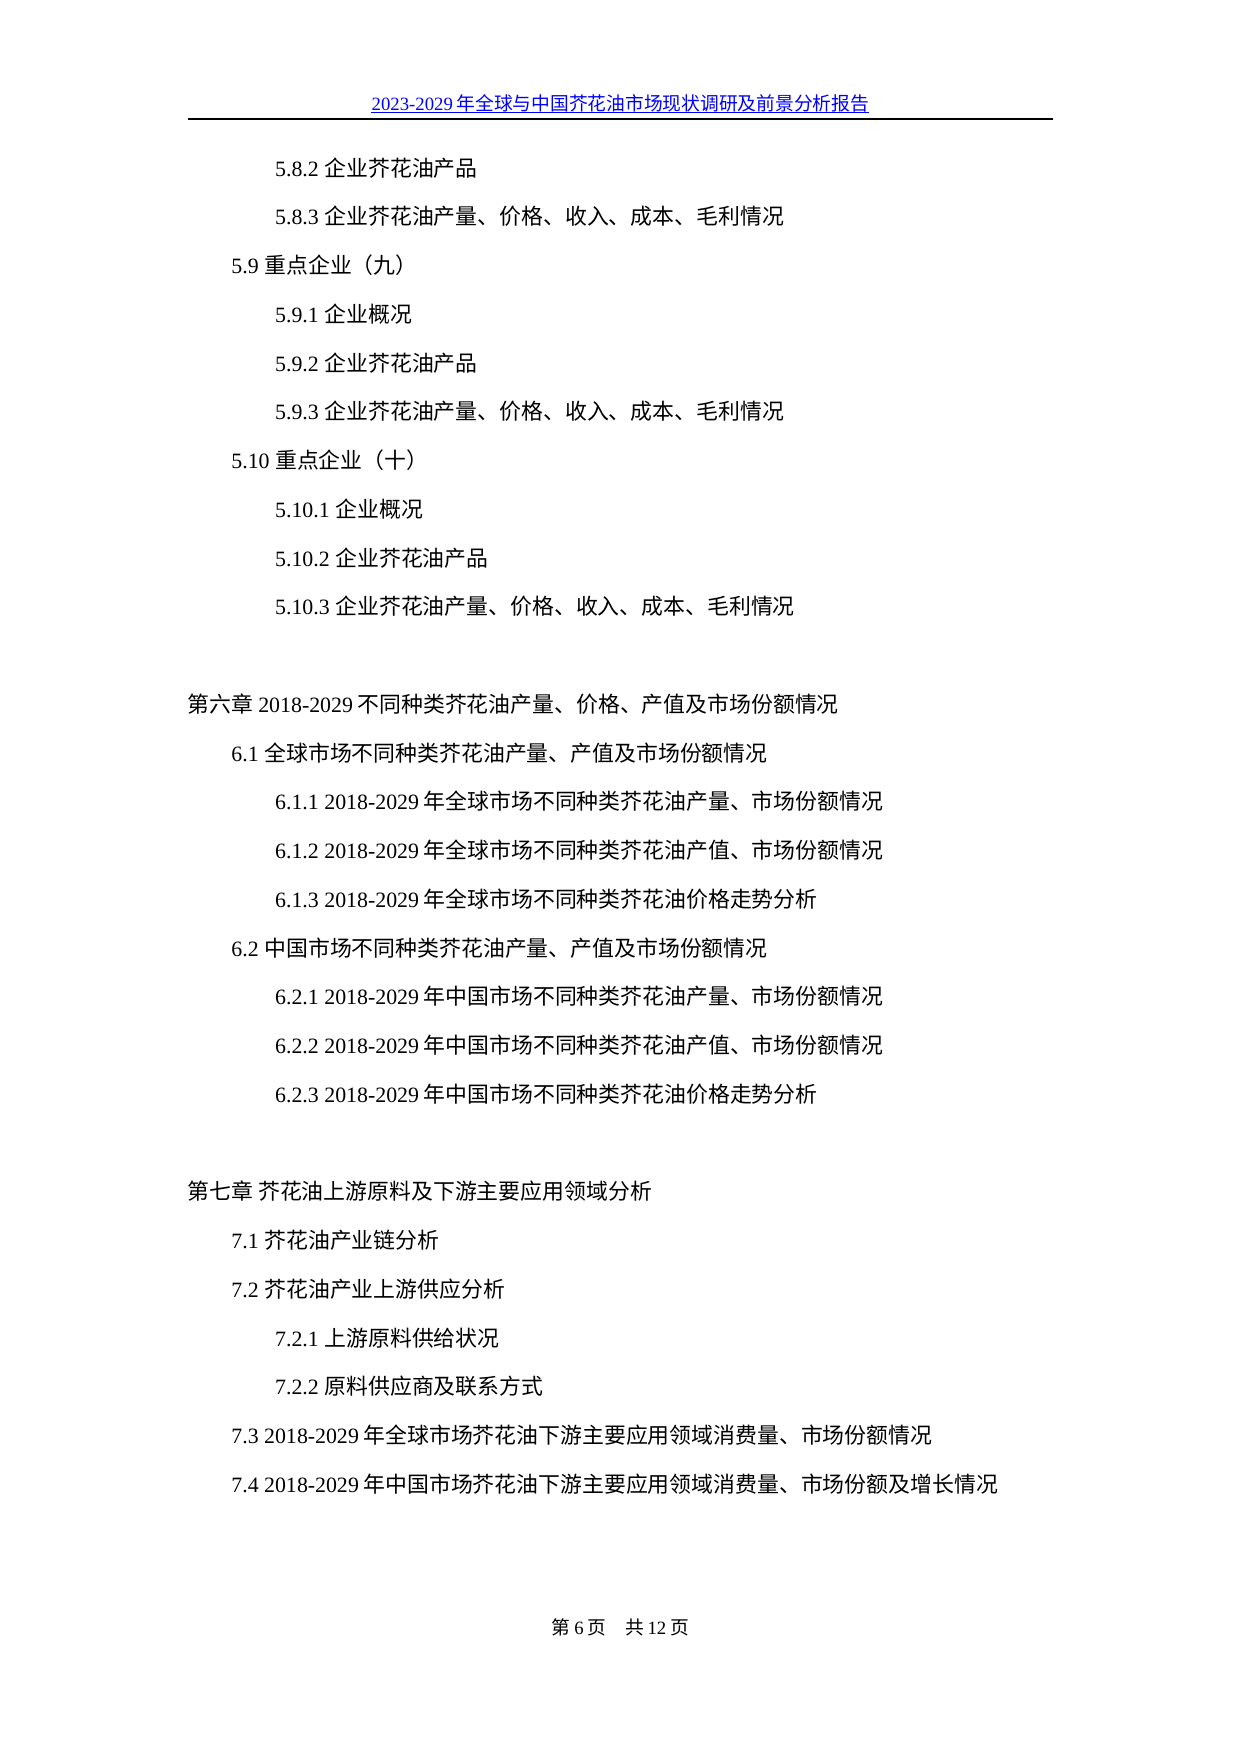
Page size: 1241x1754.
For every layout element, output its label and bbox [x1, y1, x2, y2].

text [187, 150, 1053, 1499]
